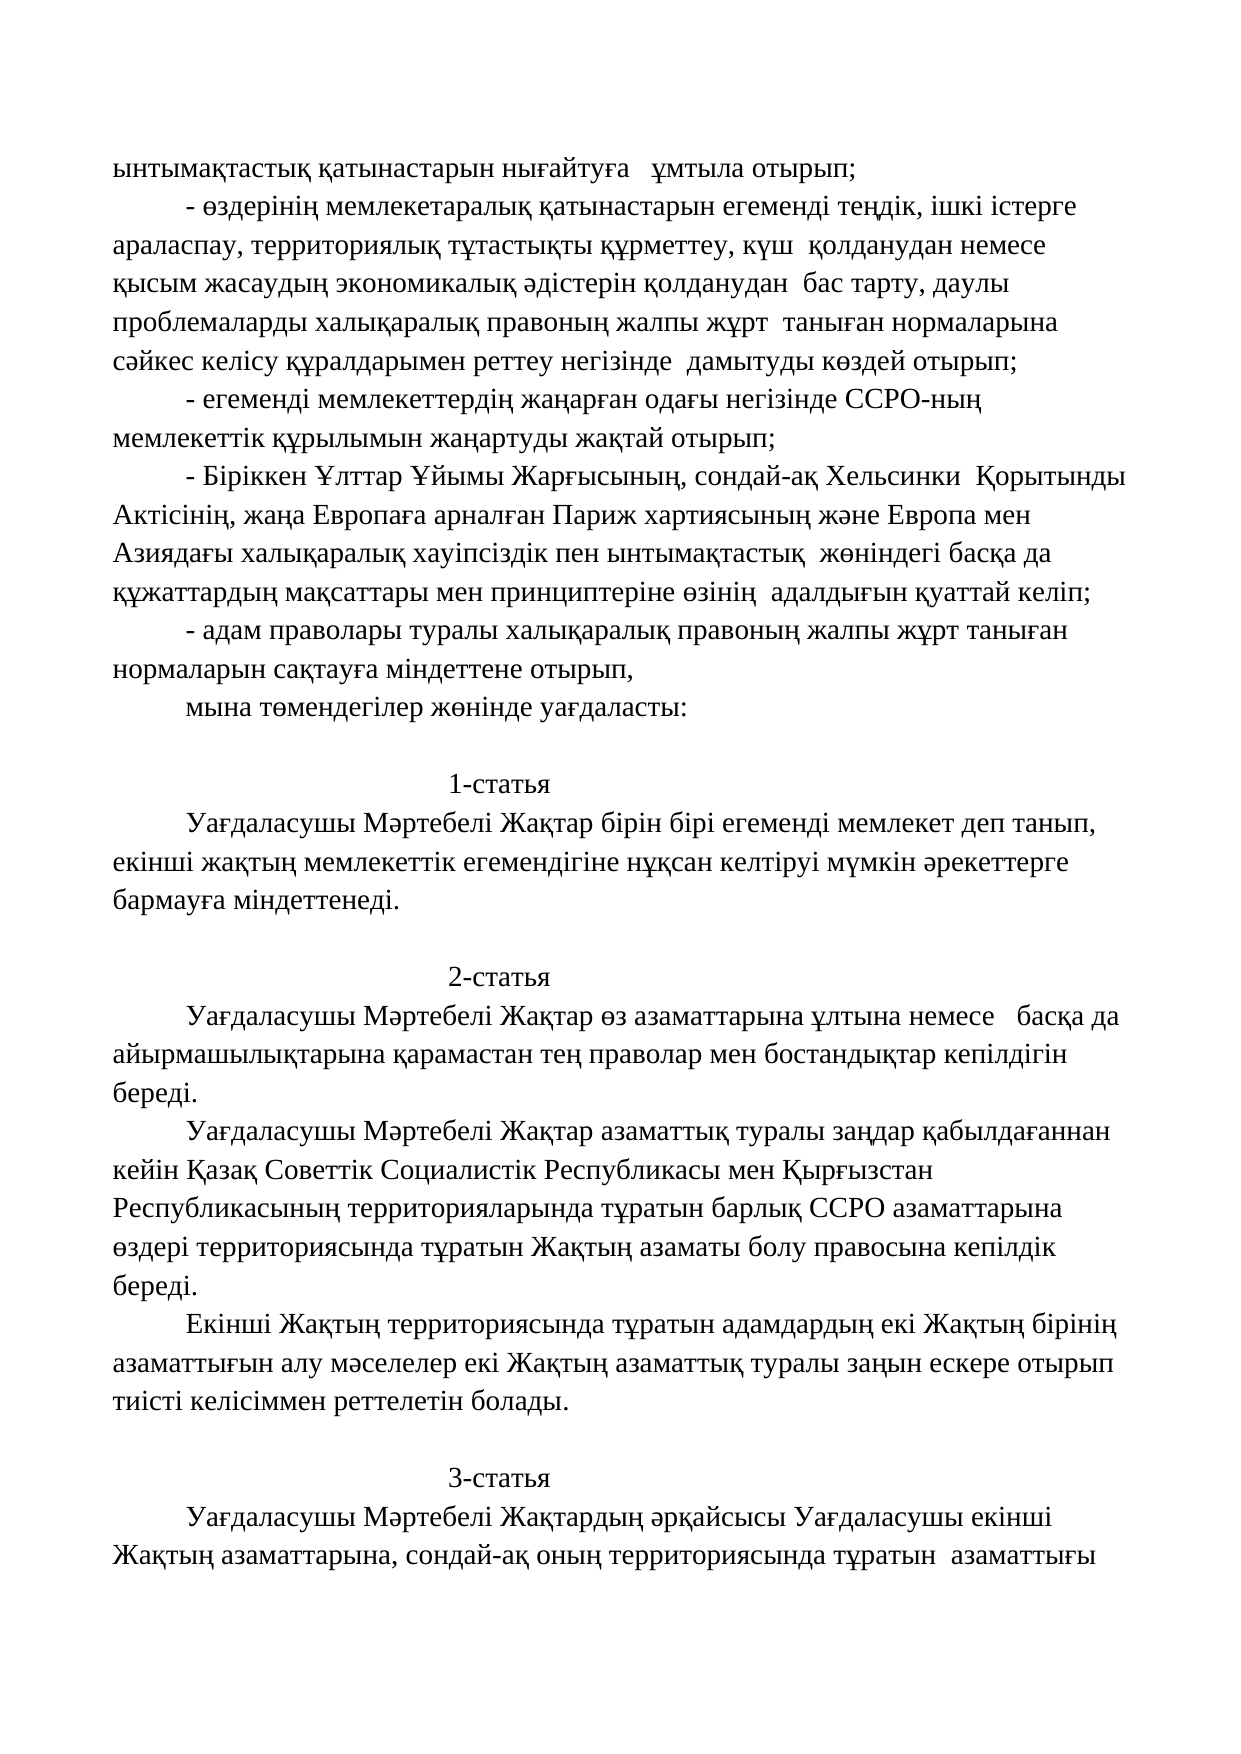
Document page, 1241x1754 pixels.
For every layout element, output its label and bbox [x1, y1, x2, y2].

text [112, 150, 1128, 1571]
